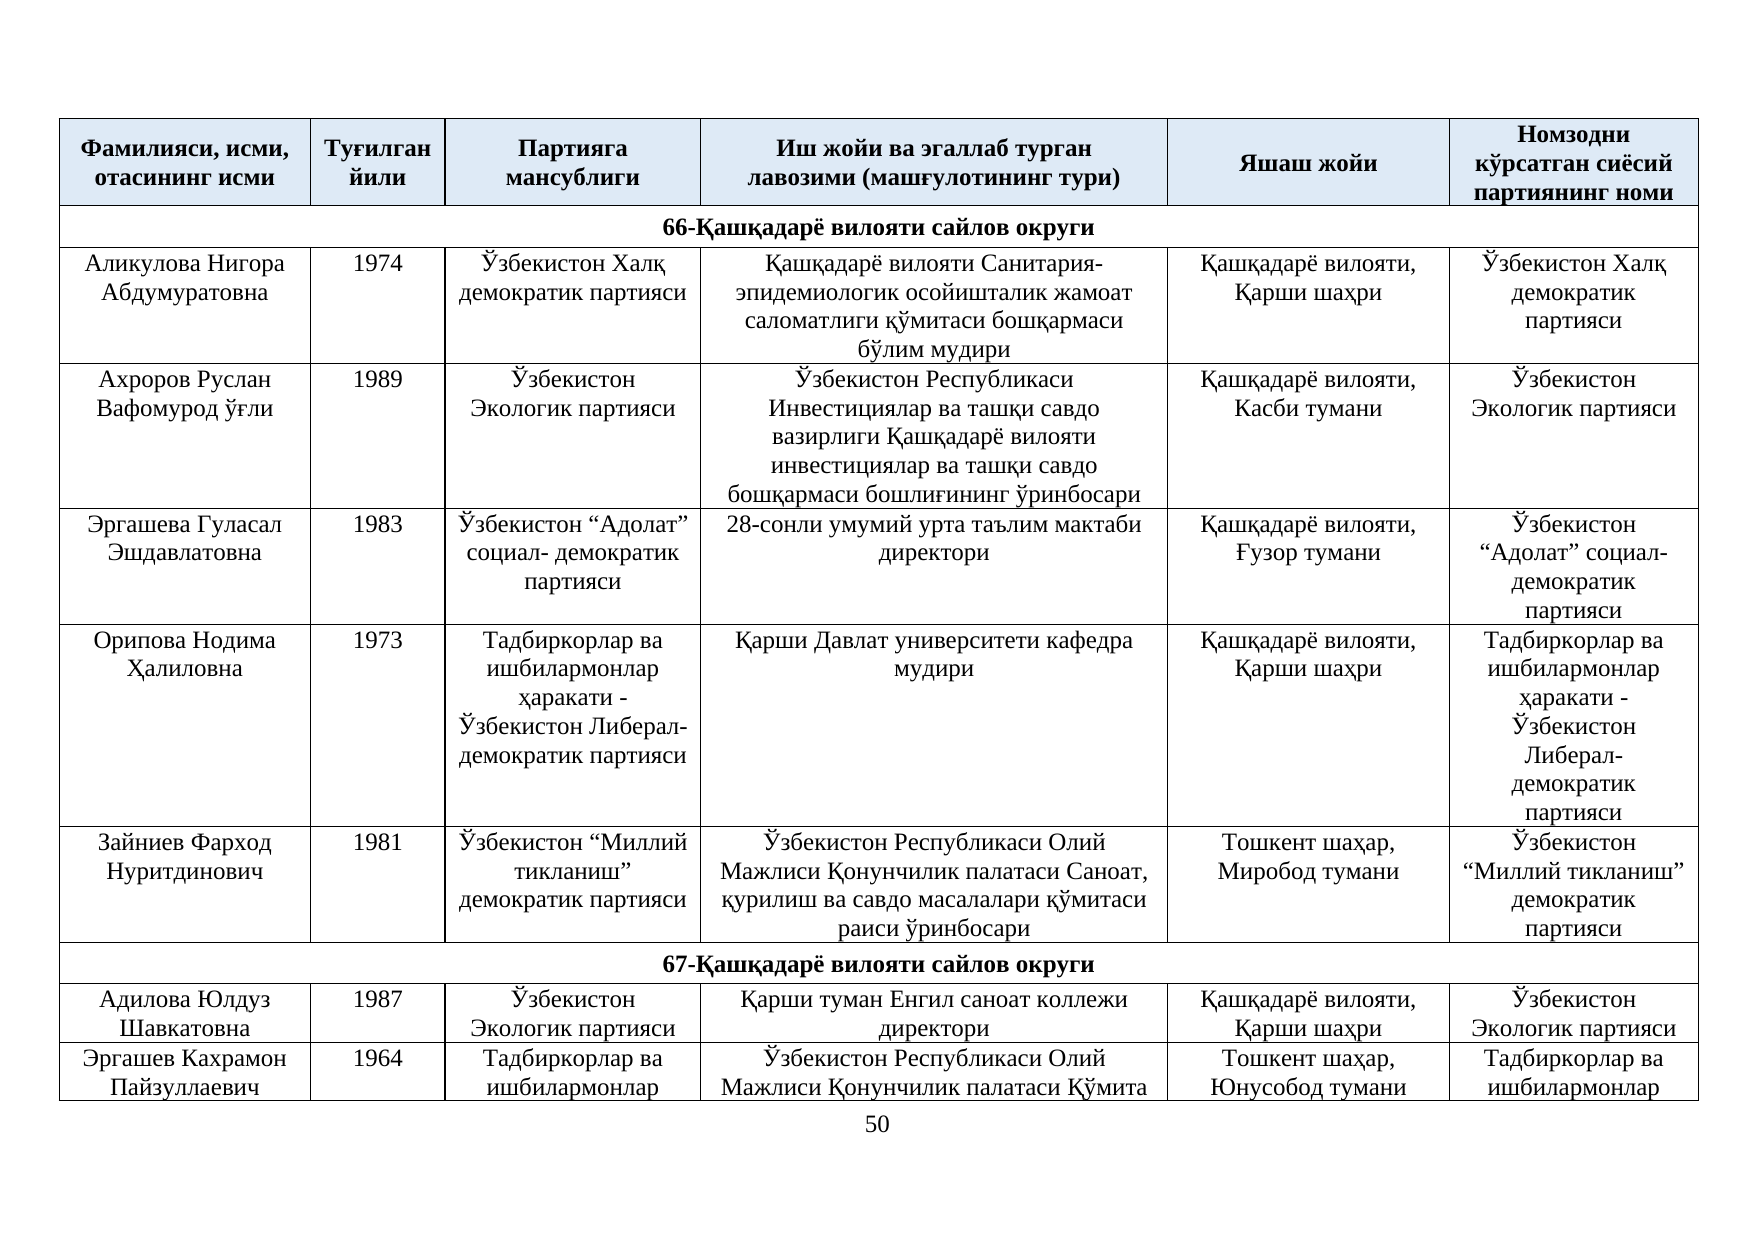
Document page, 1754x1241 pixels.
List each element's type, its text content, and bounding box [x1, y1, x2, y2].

table_header Яшаш жойи [1168, 119, 1449, 205]
table_cell Ўзбекистон Экологик партияси [446, 364, 700, 508]
table_cell Тадбиркорлар ва ишбилармонлар ҳаракати - Ўзбекистон Либерал- демократик партияси [1450, 625, 1698, 826]
table_cell Аликулова Нигора Абдумуратовна [60, 248, 310, 363]
table_cell Қашқадарё вилояти, Қарши шаҳри [1168, 248, 1449, 363]
table_cell Ўзбекистон Халқ демократик партияси [446, 248, 700, 363]
table_cell Қашқадарё вилояти, Ғузор тумани [1168, 509, 1449, 624]
table_cell 1989 [311, 364, 444, 508]
table_cell 1964 [311, 1043, 444, 1100]
table_cell 1973 [311, 625, 444, 826]
table_cell Ўзбекистон “Адолат” социал- демократик партияси [446, 509, 700, 624]
table_cell Ўзбекистон “Адолат” социал- демократик партияси [1450, 509, 1698, 624]
table_cell Зайниев Фарход Нуритдинович [60, 827, 310, 942]
table_header Туғилган йили [311, 119, 444, 205]
table_cell Эргашева Гуласал Эшдавлатовна [60, 509, 310, 624]
table_header Фамилияси, исми, отасининг исми [60, 119, 310, 205]
table_cell Тошкент шаҳар, Юнусобод тумани [1168, 1043, 1449, 1100]
table_cell Эргашев Кахрамон Пайзуллаевич [60, 1043, 310, 1100]
table_cell Қарши туман Енгил саноат коллежи директори [701, 984, 1167, 1042]
table_cell Ўзбекистон “Миллий тикланиш” демократик партияси [446, 827, 700, 942]
table_cell Ўзбекистон Республикаси Инвестициялар ва ташқи савдо вазирлиги Қашқадарё вилояти инвестициялар ва ташқи савдо бошқармаси бошлиғининг ўринбосари [701, 364, 1167, 508]
table_cell Тадбиркорлар ва ишбилармонлар ҳаракати - Ўзбекистон Либерал- демократик партияси [446, 625, 700, 826]
table_cell 1981 [311, 827, 444, 942]
table_cell Қарши Давлат университети кафедра мудири [701, 625, 1167, 826]
table_header Номзодни кўрсатган сиёсий партиянинг номи [1450, 119, 1698, 205]
table_cell Адилова Юлдуз Шавкатовна [60, 984, 310, 1042]
table_cell Ўзбекистон “Миллий тикланиш” демократик партияси [1450, 827, 1698, 942]
table_cell Орипова Нодима Ҳалиловна [60, 625, 310, 826]
table_cell Қашқадарё вилояти, Қарши шаҳри [1168, 625, 1449, 826]
table_cell Ўзбекистон Экологик партияси [1450, 364, 1698, 508]
table_cell Ўзбекистон Экологик партияси [1450, 984, 1698, 1042]
table_cell Ўзбекистон Республикаси Олий Мажлиси Қонунчилик палатаси Саноат, қурилиш ва савдо масалалари қўмитаси раиси ўринбосари [701, 827, 1167, 942]
table_cell Ўзбекистон Республикаси Олий Мажлиси Қонунчилик палатаси Қўмита аъзоси [701, 1043, 1167, 1100]
table_cell Тошкент шаҳар, Миробод тумани [1168, 827, 1449, 942]
table_cell Қашқадарё вилояти, Қарши шаҳри [1168, 984, 1449, 1042]
table_cell Тадбиркорлар ва ишбилармонлар ҳаракати - Ўзбекистон Либерал- демократик партияси [446, 1043, 700, 1100]
table_cell Ўзбекистон Экологик партияси [446, 984, 700, 1042]
table_header Партияга мансублиги [446, 119, 700, 205]
table_cell Тадбиркорлар ва ишбилармонлар ҳаракати - Ўзбекистон Либерал- демократик партияси [1450, 1043, 1698, 1100]
table_cell 28-сонли умумий урта таълим мактаби директори [701, 509, 1167, 624]
table_cell 1987 [311, 984, 444, 1042]
table_cell Қашқадарё вилояти Санитария-эпидемиологик осойишталик жамоат саломатлиги қўмитаси бошқармаси бўлим мудири [701, 248, 1167, 363]
table_cell 66-Қашқадарё вилояти сайлов округи [60, 206, 1698, 247]
table_cell 1974 [311, 248, 444, 363]
table_cell 1983 [311, 509, 444, 624]
table_cell 67-Қашқадарё вилояти сайлов округи [60, 943, 1698, 983]
table_cell Қашқадарё вилояти, Касби тумани [1168, 364, 1449, 508]
table_cell Ўзбекистон Халқ демократик партияси [1450, 248, 1698, 363]
table_header Иш жойи ва эгаллаб турган лавозими (машғулотининг тури) [701, 119, 1167, 205]
table_cell Ахроров Руслан Вафомурод ўғли [60, 364, 310, 508]
